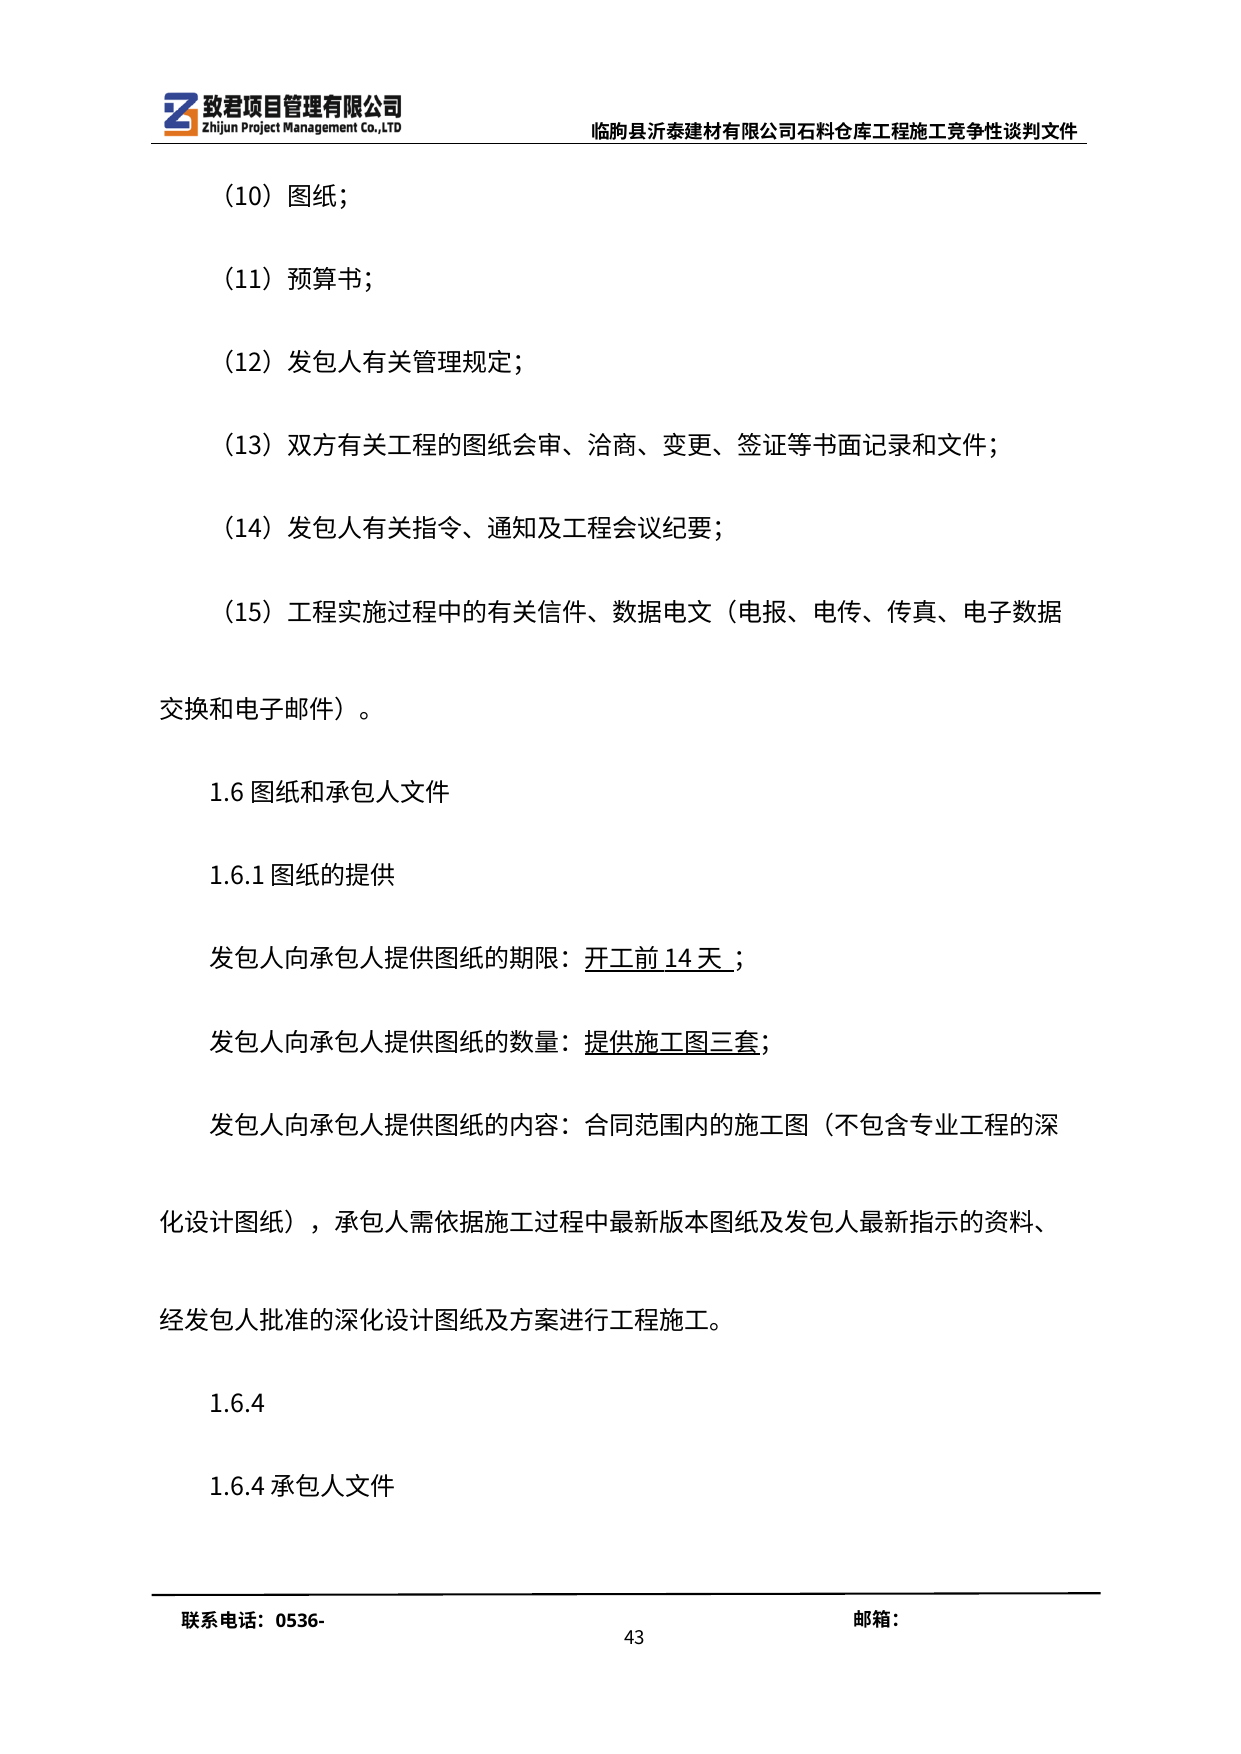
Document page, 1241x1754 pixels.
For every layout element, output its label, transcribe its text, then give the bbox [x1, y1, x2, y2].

text 发包人向承包人提供图纸的内容：合同范围内的施工图（不包含专业工程的深化设计图纸），承包人需依据施工过程中最新版本图纸及发包人最新指示的资料、经发包人批准的深化设计图纸及方案进行工程施工。 [159, 1091, 1078, 1351]
text （15）工程实施过程中的有关信件、数据电文（电报、电传、传真、电子数据交换和电子邮件）。 [159, 578, 1078, 740]
text 1.6.1 图纸的提供 [159, 841, 1078, 906]
text 1.6.4 [159, 1369, 1078, 1434]
text （14）发包人有关指令、通知及工程会议纪要； [159, 494, 1078, 559]
text （10）图纸； [159, 162, 1078, 227]
text 1.6.4 承包人文件 [159, 1452, 1078, 1517]
text 发包人向承包人提供图纸的数量：提供施工图三套； [159, 1008, 1078, 1073]
text 发包人向承包人提供图纸的期限：开工前14天 ； [159, 924, 1078, 989]
text （12）发包人有关管理规定； [159, 328, 1078, 393]
text 1.6 图纸和承包人文件 [159, 758, 1078, 823]
text （13）双方有关工程的图纸会审、洽商、变更、签证等书面记录和文件； [159, 411, 1078, 476]
picture [163, 91, 402, 137]
text （11）预算书； [159, 245, 1078, 310]
